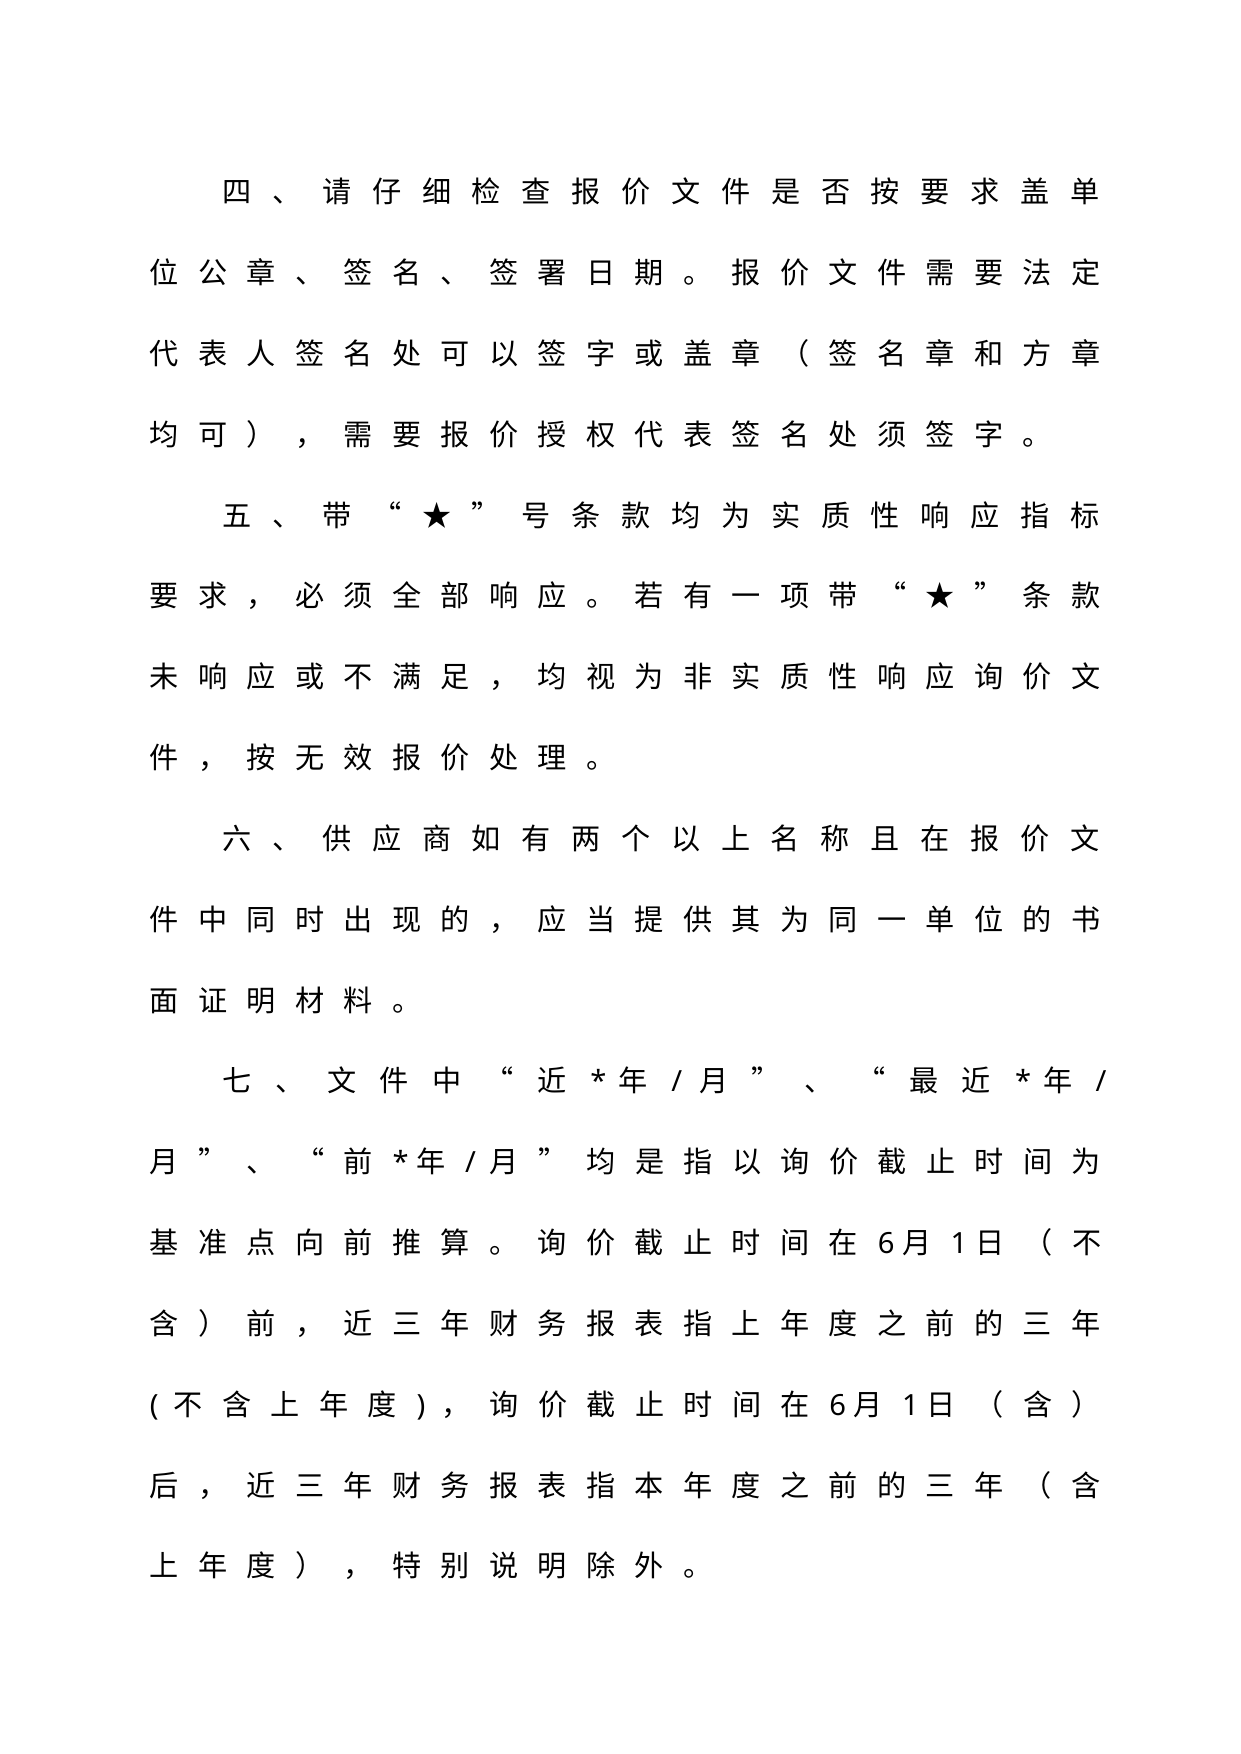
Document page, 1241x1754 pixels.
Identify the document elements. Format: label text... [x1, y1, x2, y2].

text 六、供应商如有两个以上名称且在报价文件中同时出现的，应当提供其为同一单位的书面证明材料。 [149, 796, 1120, 1039]
text 七、文件中“近*年/月”、“最近*年/月”、“前*年/月”均是指以询价截止时间为基准点向前推算。询价截止时间在6月1日（不含）前，近三年财务报表指上年度之前的三年 (不含上年度)，询价截止时间在6月1日（含）后，近三年财务报表指本年度之前的三年（含上年度），特别说明除外。 [149, 1039, 1120, 1604]
text 四、请仔细检查报价文件是否按要求盖单位公章、签名、签署日期。报价文件需要法定代表人签名处可以签字或盖章（签名章和方章均可），需要报价授权代表签名处须签字。 [149, 149, 1120, 473]
text 五、带“★”号条款均为实质性响应指标要求，必须全部响应。若有一项带“★”条款未响应或不满足，均视为非实质性响应询价文件，按无效报价处理。 [149, 473, 1120, 796]
